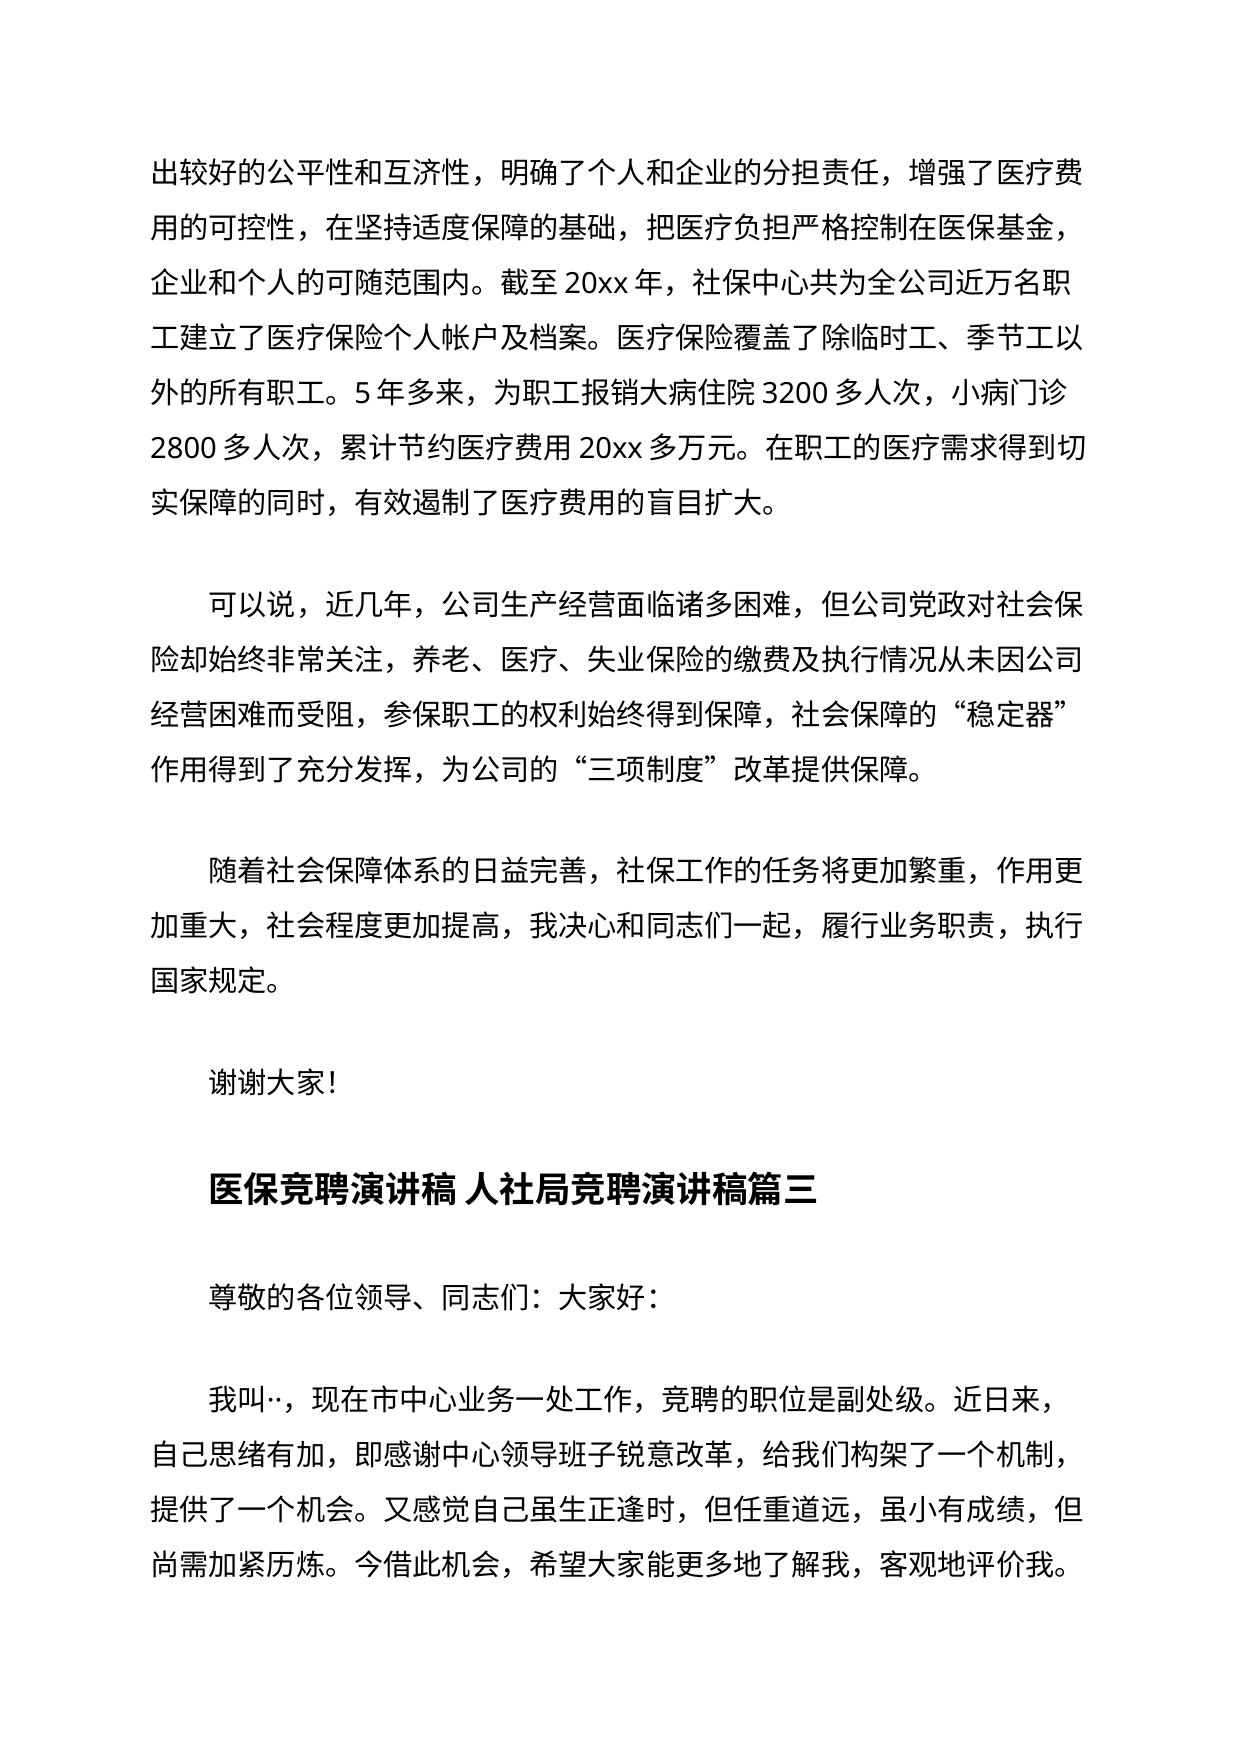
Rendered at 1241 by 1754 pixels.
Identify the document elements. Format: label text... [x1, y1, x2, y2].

text 随着社会保障体系的日益完善，社保工作的任务将更加繁重，作用更加重大，社会程度更加提高，我决心和同志们一起，履行业务职责，执行国家规定。 [150, 848, 1090, 1000]
text 尊敬的各位领导、同志们：大家好： [150, 1275, 1090, 1317]
text 医保竞聘演讲稿 人社局竞聘演讲稿篇三 [150, 1161, 1090, 1212]
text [150, 150, 1090, 522]
text 我叫··，现在市中心业务一处工作，竞聘的职位是副处级。近日来，自己思绪有加，即感谢中心领导班子锐意改革，给我们构架了一个机制，提供了一个机会。又感觉自己虽生正逢时，但任重道远，虽小有成绩，但尚需加紧历炼。今借此机会，希望大家能更多地了解我，客观地评价我。 [150, 1376, 1090, 1583]
text 可以说，近几年，公司生产经营面临诸多困难，但公司党政对社会保险却始终非常关注，养老、医疗、失业保险的缴费及执行情况从未因公司经营困难而受阻，参保职工的权利始终得到保障，社会保障的“稳定器”作用得到了充分发挥，为公司的“三项制度”改革提供保障。 [150, 581, 1090, 788]
text 谢谢大家！ [150, 1059, 1090, 1102]
